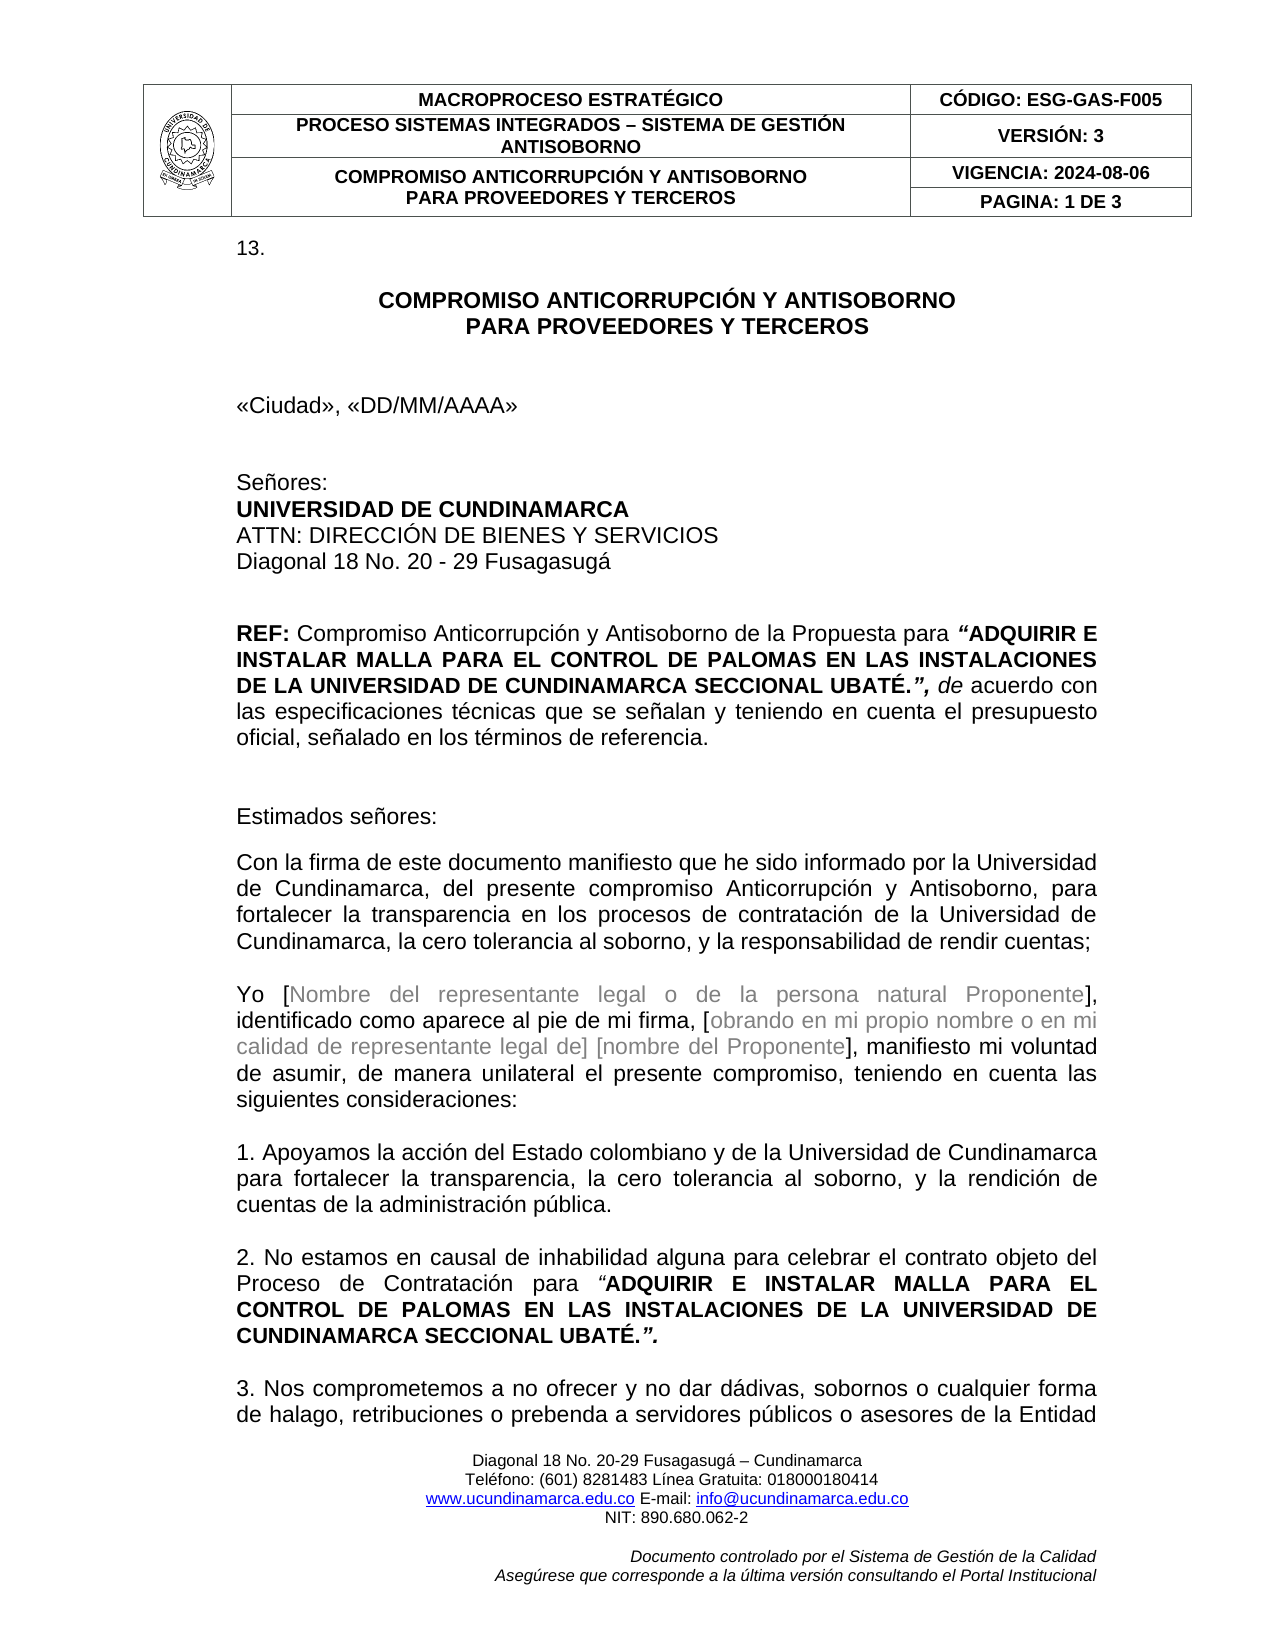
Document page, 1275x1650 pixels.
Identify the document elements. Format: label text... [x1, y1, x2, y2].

text ATTN: DIRECCIÓN DE BIENES Y SERVICIOS [236, 522, 1098, 548]
text PARA PROVEEDORES Y TERCEROS [236, 313, 1098, 339]
text Con la firma de este documento manifiesto que he sido informado por la Universidad de Cundinamarca, del presente compromiso Anticorrupción y Antisoborno, para fortalecer la transparencia en los procesos de contratación de la Universidad de Cundinamarca, la cero tolerancia al soborno, y la responsabilidad de rendir cuentas; [236, 849, 1098, 954]
text 2. No estamos en causal de inhabilidad alguna para celebrar el contrato objeto del Proceso de Contratación para “ADQUIRIR E INSTALAR MALLA PARA EL CONTROL DE PALOMAS EN LAS INSTALACIONES DE LA UNIVERSIDAD DE CUNDINAMARCA SECCIONAL UBATÉ.”. [236, 1244, 1098, 1348]
text UNIVERSIDAD DE CUNDINAMARCA [236, 496, 1098, 522]
text Diagonal 18 No. 20 - 29 Fusagasugá [236, 548, 1098, 574]
text Yo [Nombre del representante legal o de la persona natural Proponente], identificado como aparece al pie de mi firma, [obrando en mi propio nombre o en mi calidad de representante legal de] [nombre del Proponente], manifiesto mi voluntad de asumir, de manera unilateral el presente compromiso, teniendo en cuenta las siguientes consideraciones: [236, 981, 1098, 1112]
text Señores: [236, 469, 1098, 496]
text «Ciudad», «DD/MM/AAAA» [236, 392, 1098, 418]
text 1. Apoyamos la acción del Estado colombiano y de la Universidad de Cundinamarca para fortalecer la transparencia, la cero tolerancia al soborno, y la rendición de cuentas de la administración pública. [236, 1139, 1098, 1218]
text 13. [236, 236, 1098, 260]
text COMPROMISO ANTICORRUPCIÓN Y ANTISOBORNO [236, 287, 1098, 313]
text REF: Compromiso Anticorrupción y Antisoborno de la Propuesta para “ADQUIRIR E INSTALAR MALLA PARA EL CONTROL DE PALOMAS EN LAS INSTALACIONES DE LA UNIVERSIDAD DE CUNDINAMARCA SECCIONAL UBATÉ.”, de acuerdo con las especificaciones técnicas que se señalan y teniendo en cuenta el presupuesto oficial, señalado en los términos de referencia. [236, 620, 1098, 751]
text Estimados señores: [236, 803, 1098, 829]
picture [159, 111, 215, 190]
